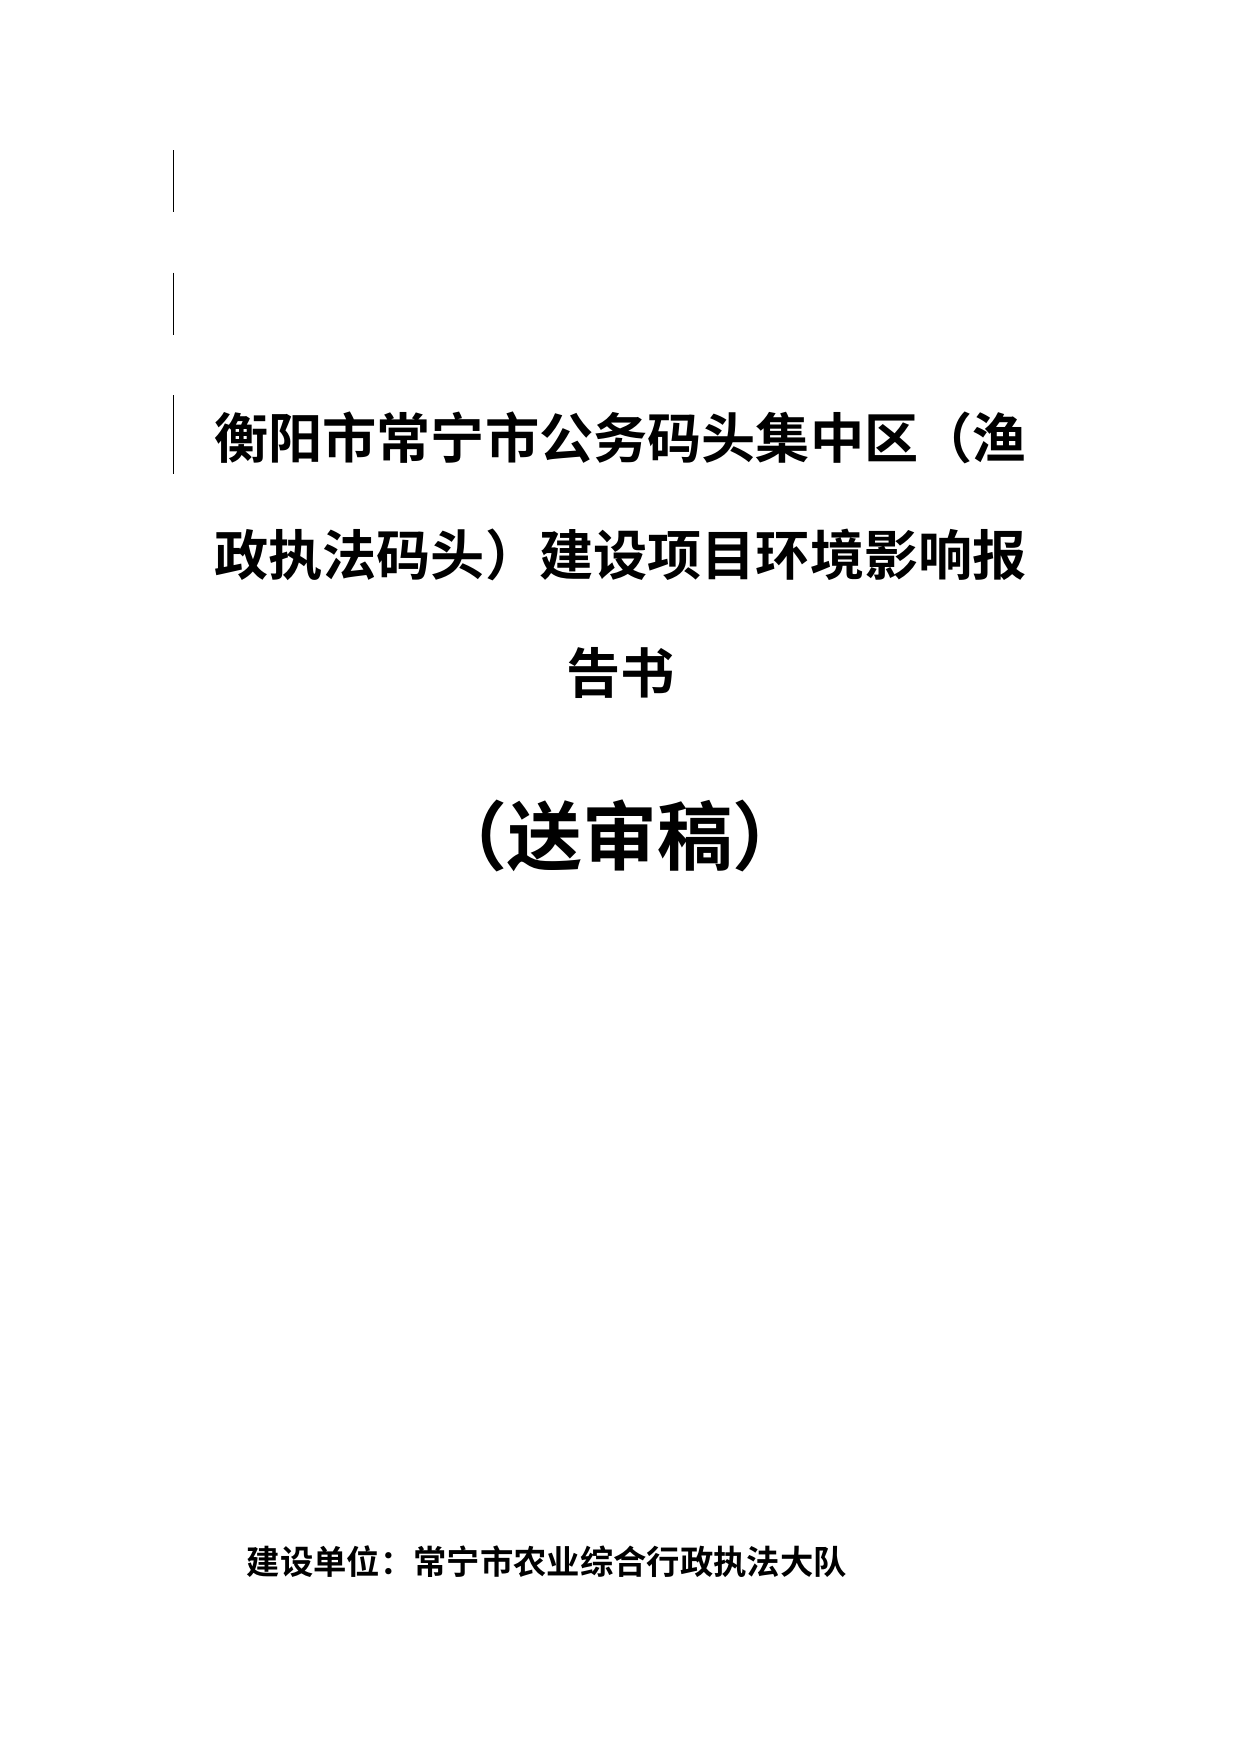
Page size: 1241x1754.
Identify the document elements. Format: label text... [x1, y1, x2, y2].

text 建设单位：常宁市农业综合行政执法大队 [187, 1538, 1053, 1584]
text 衡阳市常宁市公务码头集中区（渔政执法码头）建设项目环境影响报告书 [187, 395, 1053, 709]
text （送审稿） [187, 777, 1053, 886]
